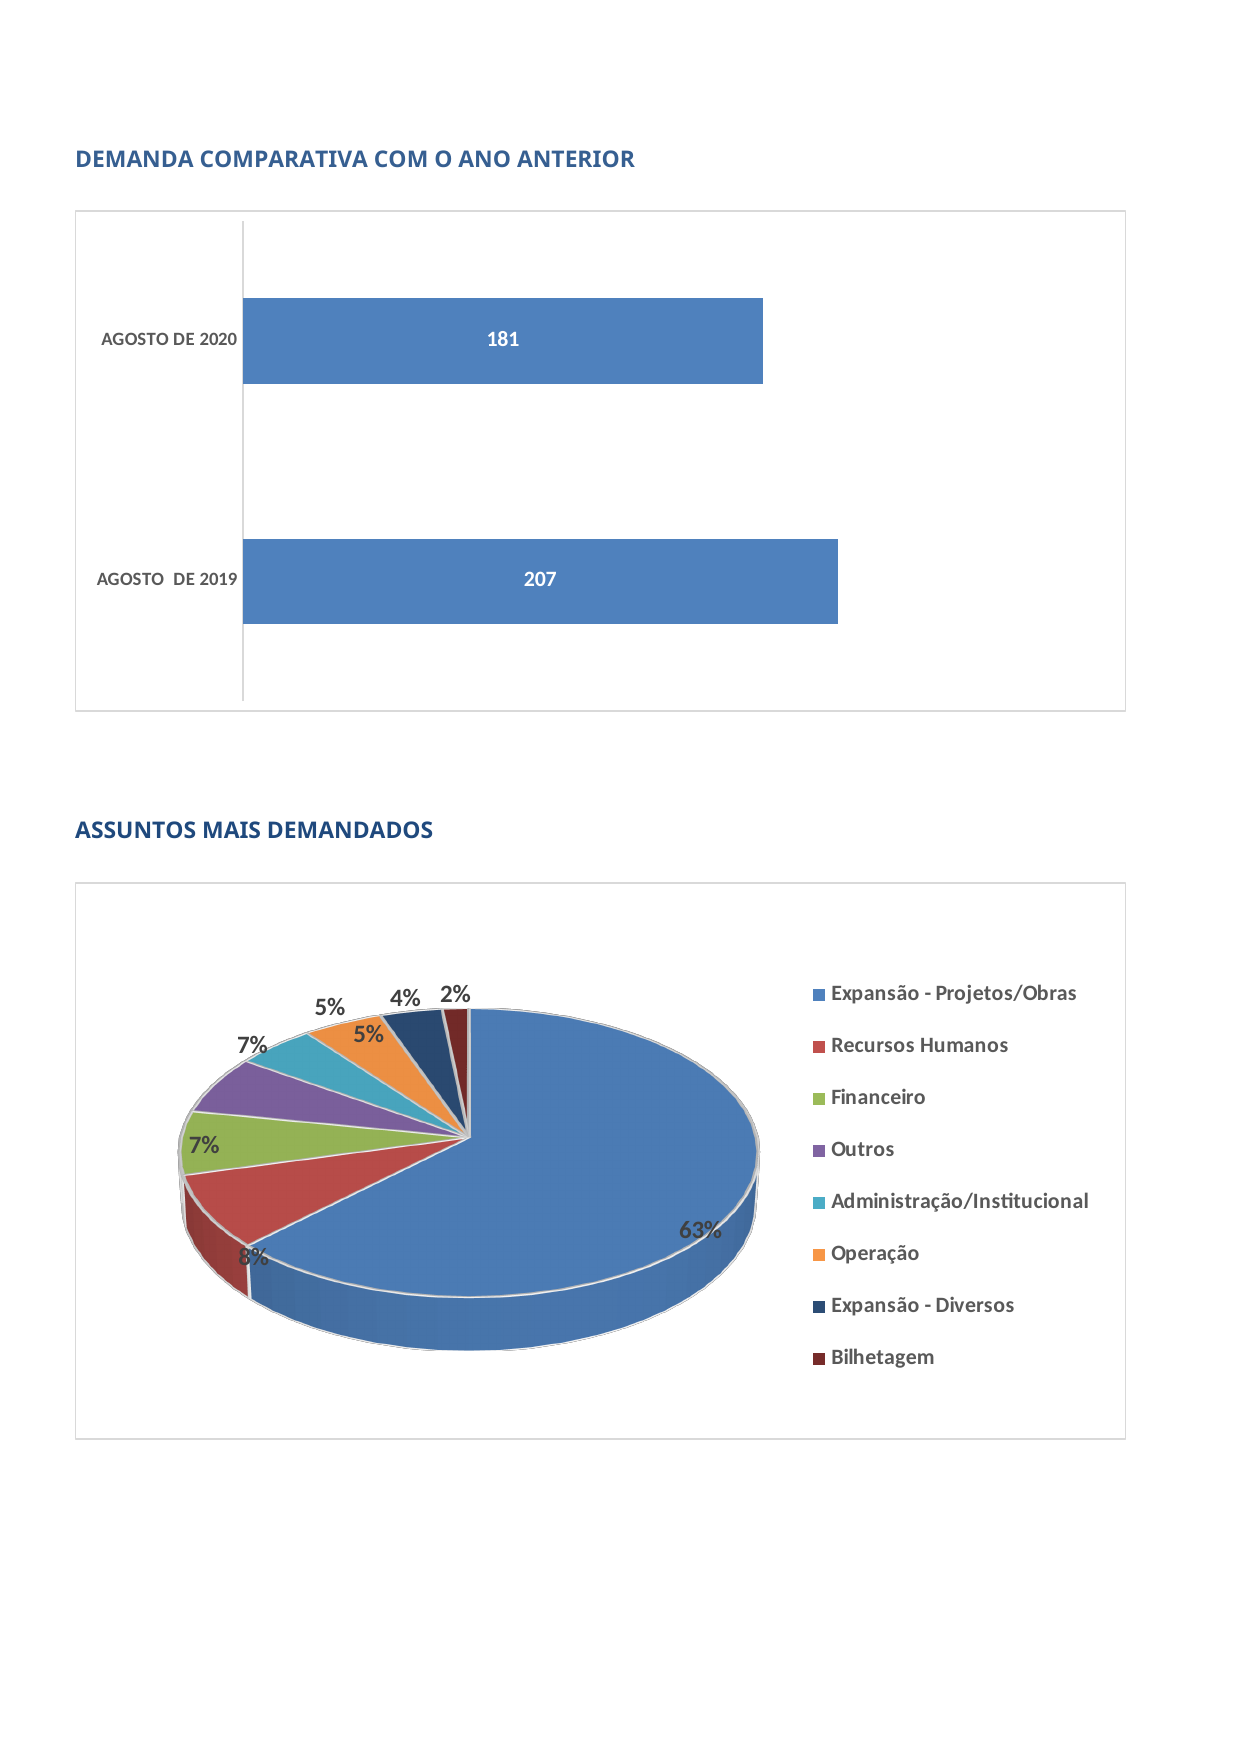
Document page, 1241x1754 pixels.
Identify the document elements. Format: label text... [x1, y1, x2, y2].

text DEMANDA COMPARATIVA COM O ANO ANTERIOR [75, 143, 1165, 174]
text ASSUNTOS MAIS DEMANDADOS [75, 814, 1165, 846]
